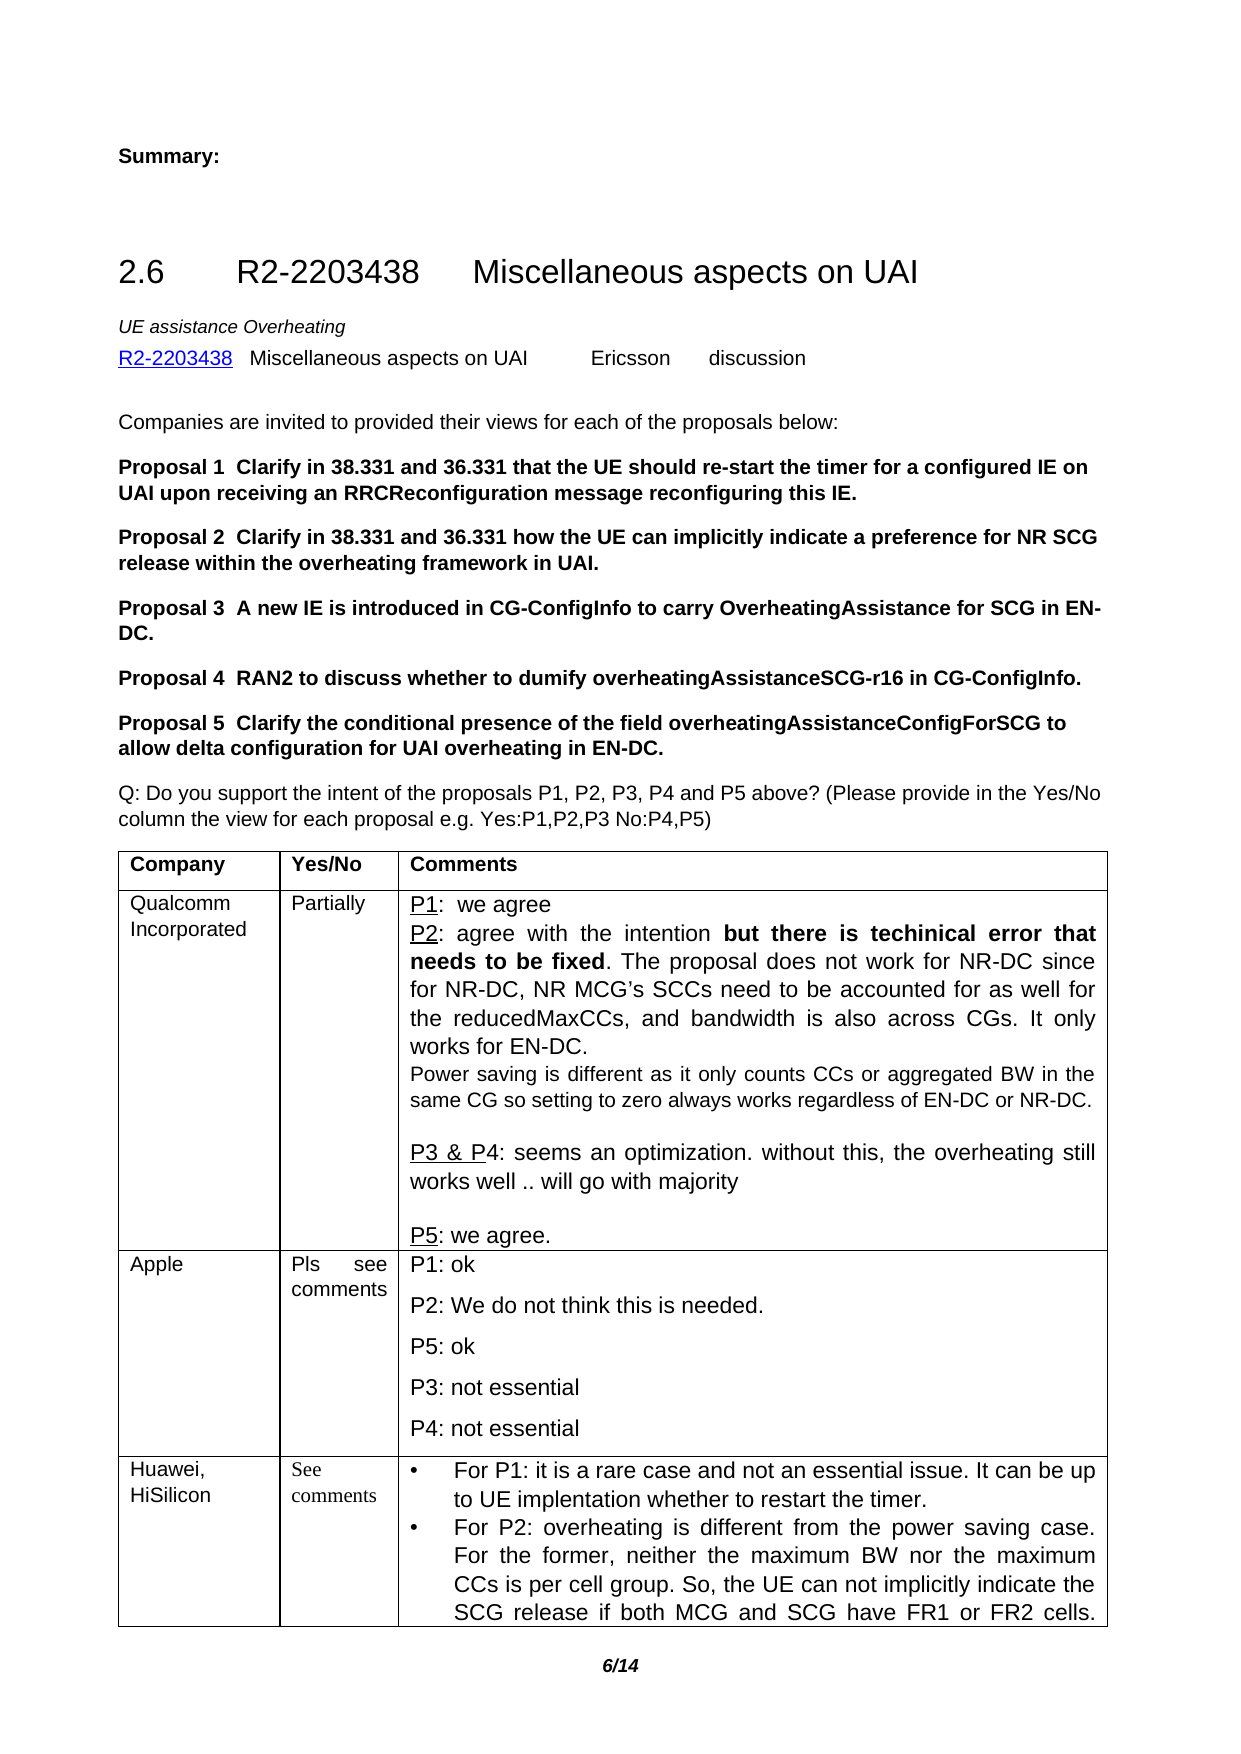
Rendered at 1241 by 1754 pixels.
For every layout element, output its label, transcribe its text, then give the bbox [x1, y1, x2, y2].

table_cell Huawei, HiSilicon [119, 1457, 279, 1626]
text UE assistance Overheating [118, 316, 1122, 338]
title R2-2203438 Miscellaneous aspects on UAI Ericsson discussion [118, 346, 1122, 370]
table_cell P1: we agree P2: agree with the intention but there is techinical error that needs to be fixed. The proposal does not work for NR-DC since for NR-DC, NR MCG’s SCCs need to be accounted for as well for the reducedMaxCCs, and bandwidth is also across CGs. It only works for EN-DC. Power saving is different as it only counts CCs or aggregated BW in the same CG so setting to zero always works regardless of EN-DC or NR-DC. P3 & P4: seems an optimization. without this, the overheating still works well .. will go with majority P5: we agree. [399, 891, 1107, 1250]
table_header Comments [399, 852, 1107, 890]
table_header Company [119, 852, 279, 890]
subtitle 2.6 R2-2203438 Miscellaneous aspects on UAI [118, 252, 1122, 290]
text Summary: [118, 118, 1122, 168]
text Proposal 1 Clarify in 38.331 and 36.331 that the UE should re-start the timer for a configured IE on UAI upon receiving an RRCReconfiguration message reconfiguring this IE. [118, 454, 1122, 504]
text Proposal 3 A new IE is introduced in CG-ConfigInfo to carry OverheatingAssistance for SCG in EN-DC. [118, 595, 1122, 645]
table_cell P1: ok P2: We do not think this is needed. P5: ok P3: not essential P4: not essential [399, 1251, 1107, 1456]
text Proposal 5 Clarify the conditional presence of the field overheatingAssistanceConfigForSCG to allow delta configuration for UAI overheating in EN-DC. [118, 710, 1122, 760]
text Q: Do you support the intent of the proposals P1, P2, P3, P4 and P5 above? (Please provide in the Yes/No column the view for each proposal e.g. Yes:P1,P2,P3 No:P4,P5) [118, 781, 1122, 831]
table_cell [399, 1457, 1107, 1626]
table_header Yes/No [281, 852, 398, 890]
text Proposal 4 RAN2 to discuss whether to dumify overheatingAssistanceSCG-r16 in CG-ConfigInfo. [118, 666, 1122, 690]
table_cell Partially [281, 891, 398, 1250]
table_cell Apple [119, 1251, 279, 1456]
text Companies are invited to provided their views for each of the proposals below: [118, 410, 1122, 434]
table_cell Pls see comments [281, 1251, 398, 1456]
table_cell Qualcomm Incorporated [119, 891, 279, 1250]
table_cell See comments [281, 1457, 398, 1626]
text Proposal 2 Clarify in 38.331 and 36.331 how the UE can implicitly indicate a preference for NR SCG release within the overheating framework in UAI. [118, 525, 1122, 575]
